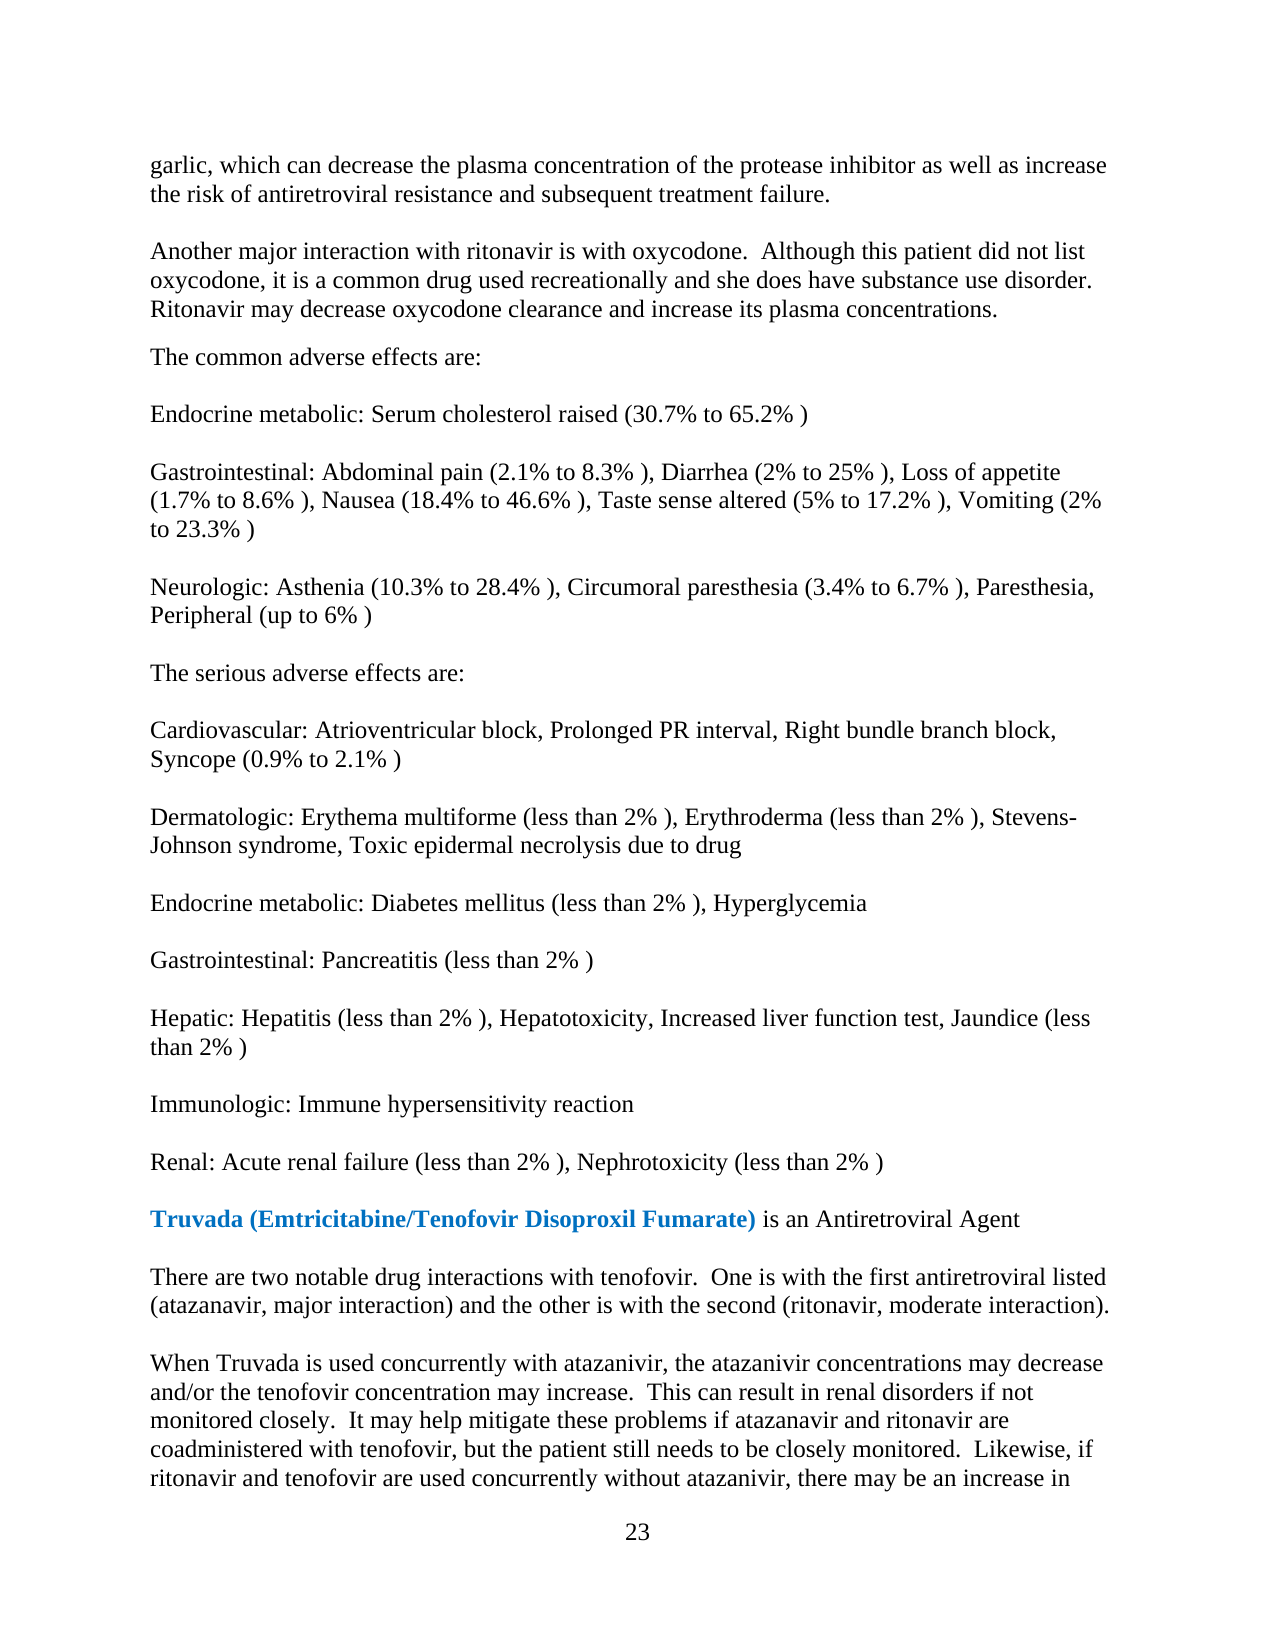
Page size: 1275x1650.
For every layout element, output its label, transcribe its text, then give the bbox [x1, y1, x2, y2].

text Cardiovascular: Atrioventricular block, Prolonged PR interval, Right bundle branch block, Syncope (0.9% to 2.1% ) [150, 715, 1125, 773]
text The serious adverse effects are: [150, 658, 1125, 687]
text Neurologic: Asthenia (10.3% to 28.4% ), Circumoral paresthesia (3.4% to 6.7% ), Paresthesia, Peripheral (up to 6% ) [150, 572, 1125, 629]
text Endocrine metabolic: Serum cholesterol raised (30.7% to 65.2% ) [150, 399, 1125, 428]
text There are two notable drug interactions with tenofovir. One is with the first antiretroviral listed (atazanavir, major interaction) and the other is with the second (ritonavir, moderate interaction). [150, 1262, 1125, 1319]
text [150, 1348, 1125, 1492]
text Gastrointestinal: Pancreatitis (less than 2% ) [150, 945, 1125, 974]
text The common adverse effects are: [150, 342, 1125, 370]
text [150, 150, 1125, 207]
text Gastrointestinal: Abdominal pain (2.1% to 8.3% ), Diarrhea (2% to 25% ), Loss of appetite (1.7% to 8.6% ), Nausea (18.4% to 46.6% ), Taste sense altered (5% to 17.2% ), Vomiting (2% to 23.3% ) [150, 457, 1125, 543]
text Dermatologic: Erythema multiforme (less than 2% ), Erythroderma (less than 2% ), Stevens-Johnson syndrome, Toxic epidermal necrolysis due to drug [150, 802, 1125, 859]
text Immunologic: Immune hypersensitivity reaction [150, 1089, 1125, 1118]
text Hepatic: Hepatitis (less than 2% ), Hepatotoxicity, Increased liver function test, Jaundice (less than 2% ) [150, 1003, 1125, 1060]
text Renal: Acute renal failure (less than 2% ), Nephrotoxicity (less than 2% ) [150, 1147, 1125, 1175]
text Endocrine metabolic: Diabetes mellitus (less than 2% ), Hyperglycemia [150, 888, 1125, 917]
text Another major interaction with ritonavir is with oxycodone. Although this patient did not list oxycodone, it is a common drug used recreationally and she does have substance use disorder. Ritonavir may decrease oxycodone clearance and increase its plasma concentrations. [150, 236, 1125, 322]
text Truvada (Emtricitabine/Tenofovir Disoproxil Fumarate) is an Antiretroviral Agent [150, 1204, 1125, 1233]
